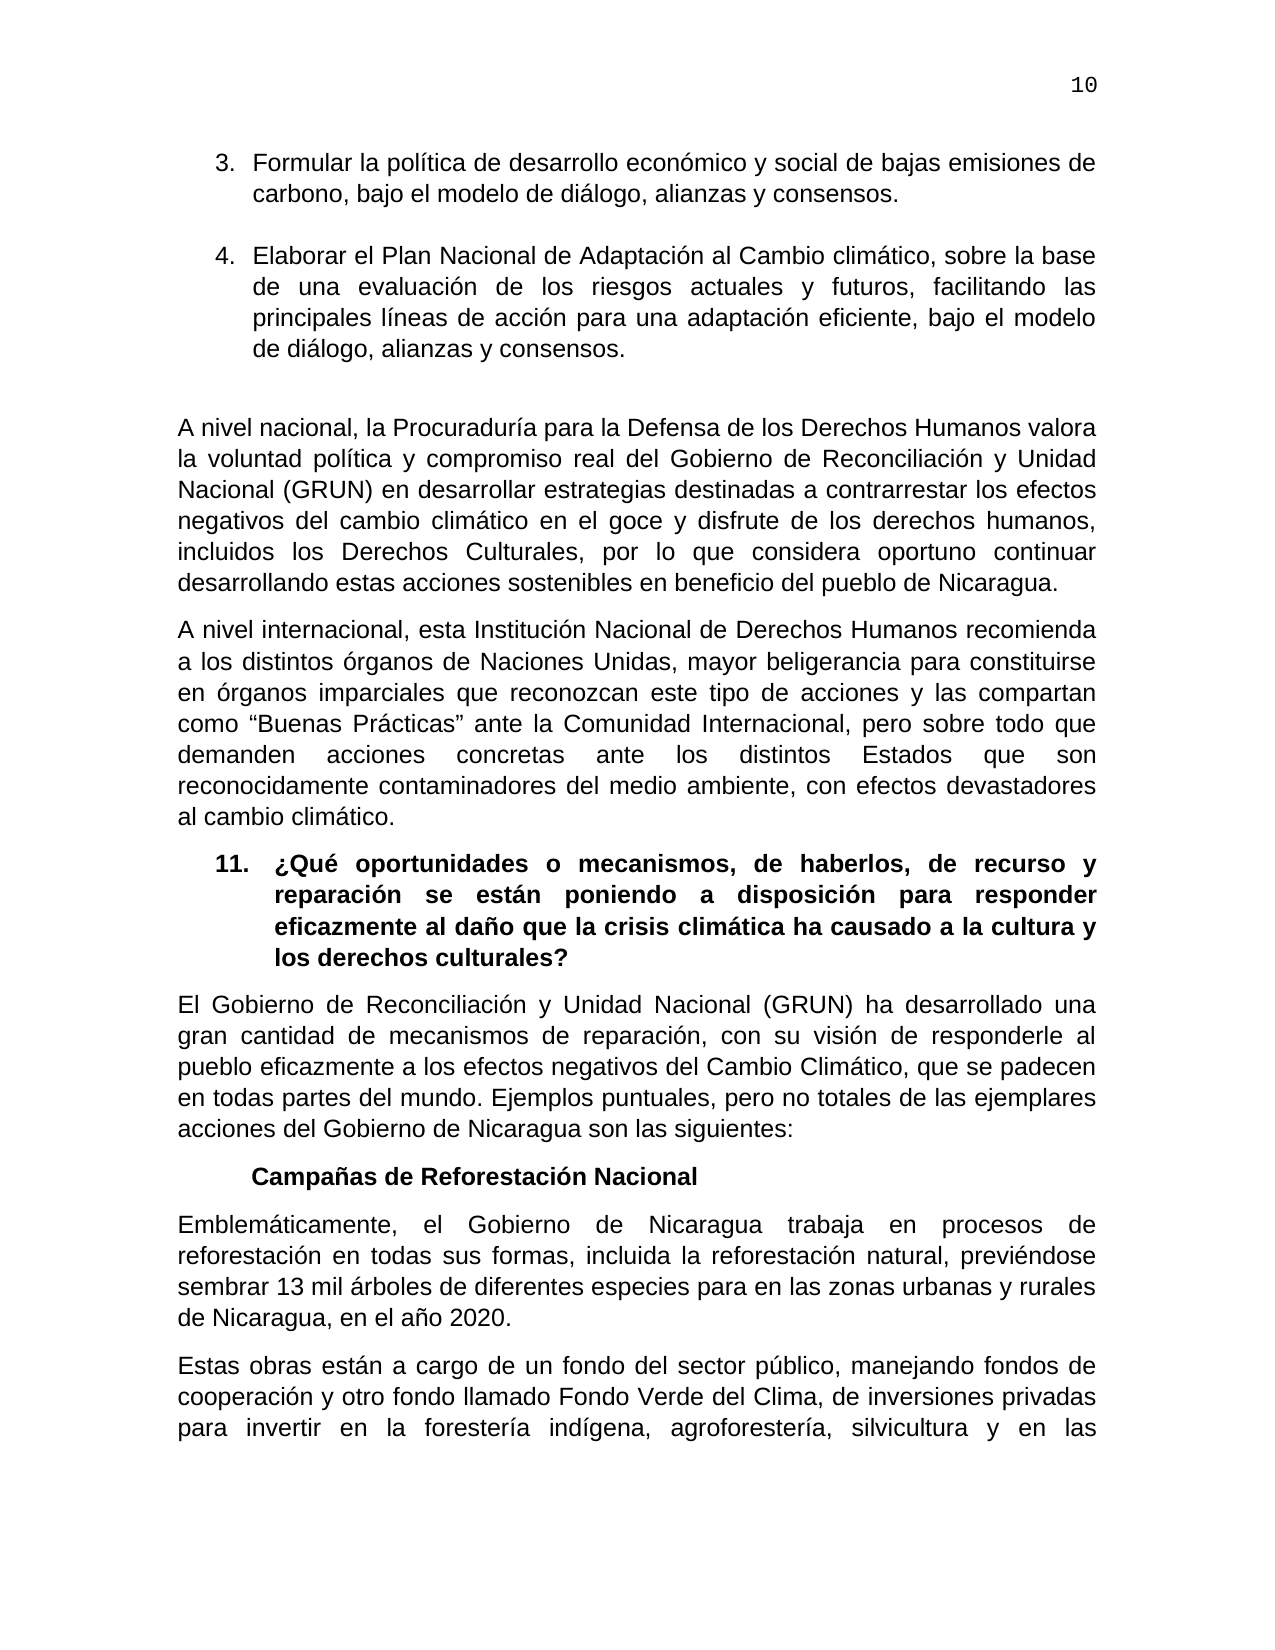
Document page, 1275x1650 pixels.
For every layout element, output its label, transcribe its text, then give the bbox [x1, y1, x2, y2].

text A nivel nacional, la Procuraduría para la Defensa de los Derechos Humanos valora la voluntad política y compromiso real del Gobierno de Reconciliación y Unidad Nacional (GRUN) en desarrollar estrategias destinadas a contrarrestar los efectos negativos del cambio climático en el goce y disfrute de los derechos humanos, incluidos los Derechos Culturales, por lo que considera oportuno continuar desarrollando estas acciones sostenibles en beneficio del pueblo de Nicaragua. [177, 413, 1098, 597]
text Emblemáticamente, el Gobierno de Nicaragua trabaja en procesos de reforestación en todas sus formas, incluida la reforestación natural, previéndose sembrar 13 mil árboles de diferentes especies para en las zonas urbanas y rurales de Nicaragua, en el año 2020. [177, 1210, 1098, 1332]
list Formular la política de desarrollo económico y social de bajas emisiones de carbono, bajo el modelo de diálogo, alianzas y consensos. [215, 148, 1098, 207]
list ¿Qué oportunidades o mecanismos, de haberlos, de recurso y reparación se están poniendo a disposición para responder eficazmente al daño que la crisis climática ha causado a la cultura y los derechos culturales? [215, 849, 1098, 971]
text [177, 1351, 1098, 1442]
text A nivel internacional, esta Institución Nacional de Derechos Humanos recomienda a los distintos órganos de Naciones Unidas, mayor beligerancia para constituirse en órganos imparciales que reconozcan este tipo de acciones y las compartan como “Buenas Prácticas” ante la Comunidad Internacional, pero sobre todo que demanden acciones concretas ante los distintos Estados que son reconocidamente contaminadores del medio ambiente, con efectos devastadores al cambio climático. [177, 616, 1098, 831]
list Elaborar el Plan Nacional de Adaptación al Cambio climático, sobre la base de una evaluación de los riesgos actuales y futuros, facilitando las principales líneas de acción para una adaptación eficiente, bajo el modelo de diálogo, alianzas y consensos. [215, 241, 1098, 363]
text Campañas de Reforestación Nacional [177, 1162, 1098, 1191]
text El Gobierno de Reconciliación y Unidad Nacional (GRUN) ha desarrollado una gran cantidad de mecanismos de reparación, con su visión de responderle al pueblo eficazmente a los efectos negativos del Cambio Climático, que se padecen en todas partes del mundo. Ejemplos puntuales, pero no totales de las ejemplares acciones del Gobierno de Nicaragua son las siguientes: [177, 990, 1098, 1143]
